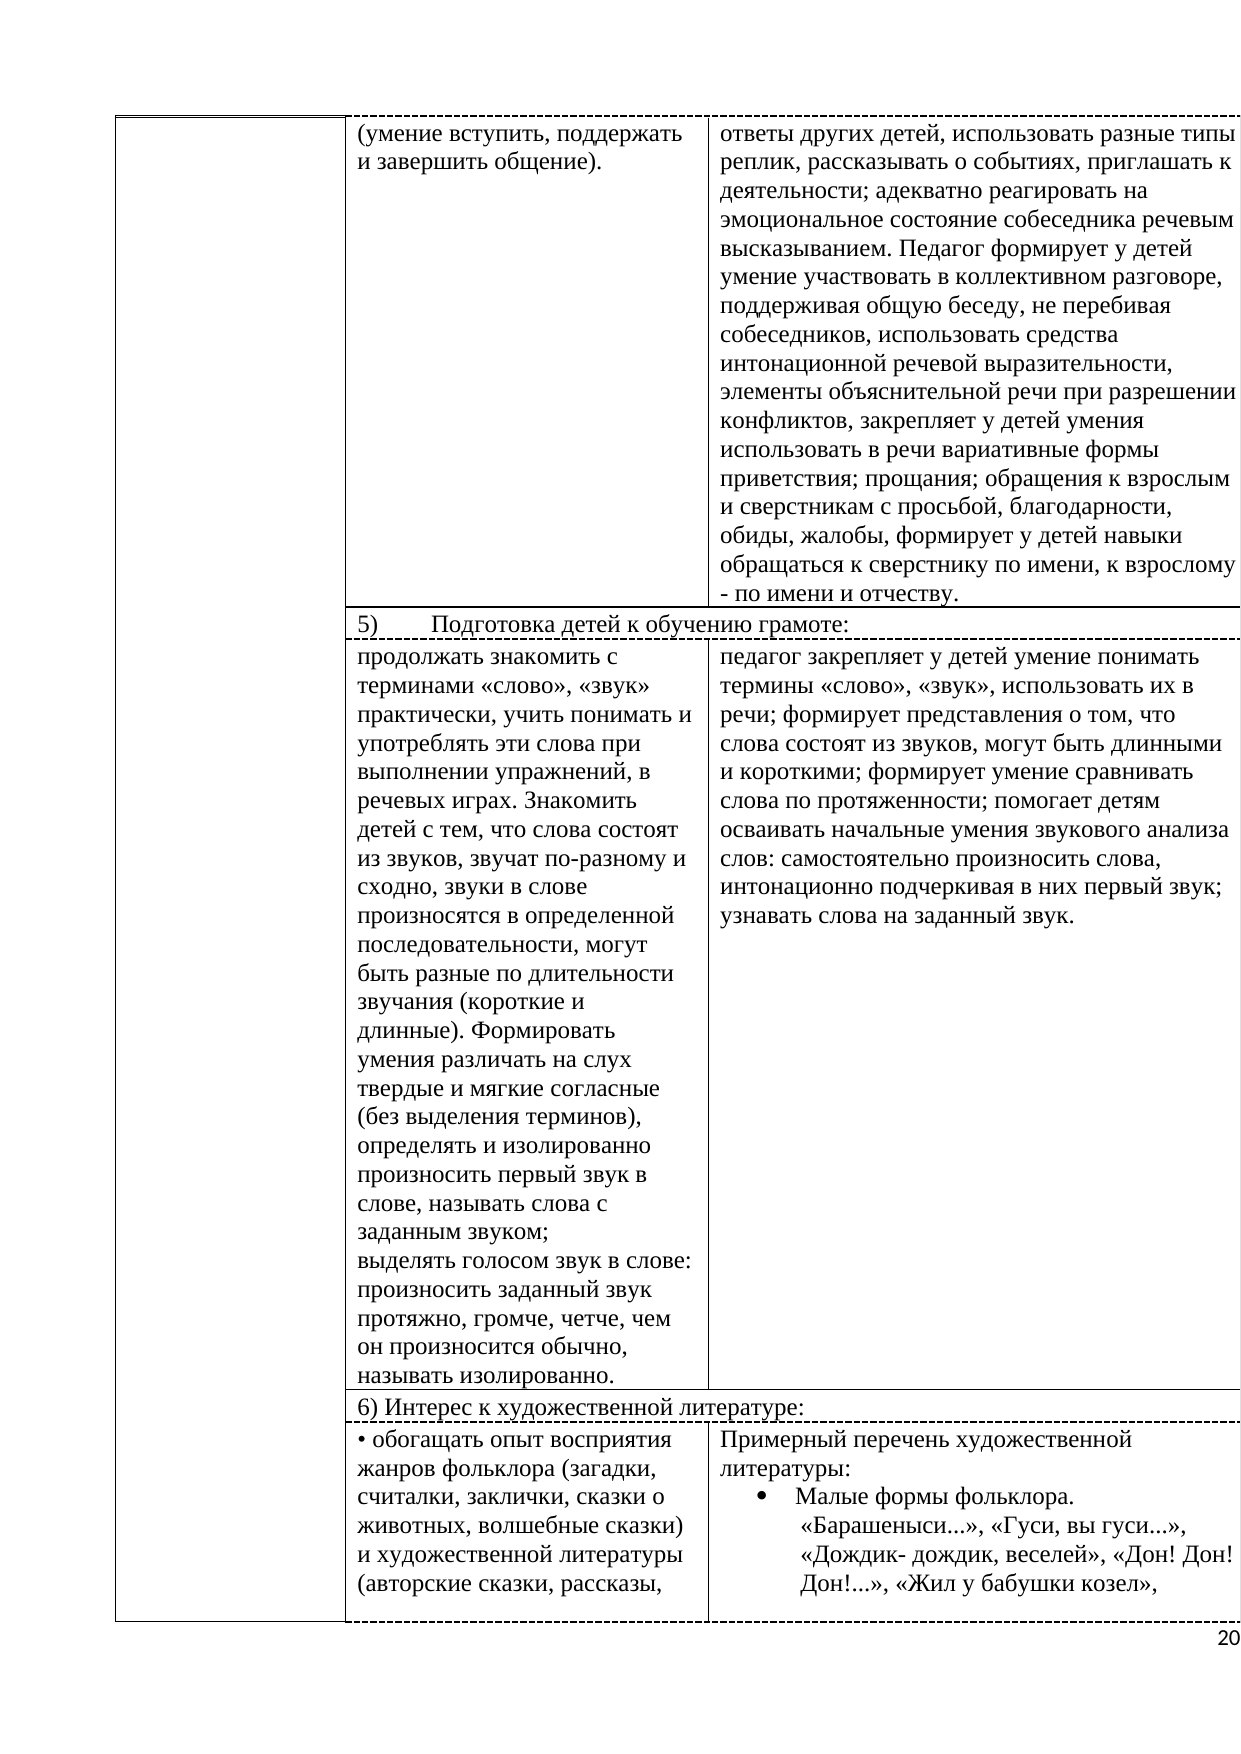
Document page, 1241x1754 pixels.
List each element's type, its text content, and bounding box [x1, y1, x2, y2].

table_cell педагог закрепляет у детей умение понимать термины «слово», «звук», использовать их в речи; формирует представления о том, что слова состоят из звуков, могут быть длинными и короткими; формирует умение сравнивать слова по протяженности; помогает детям осваивать начальные умения звукового анализа слов: самостоятельно произносить слова, интонационно подчеркивая в них первый звук; узнавать слова на заданный звук. [709, 638, 1240, 1389]
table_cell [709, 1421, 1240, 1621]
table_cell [709, 115, 1240, 606]
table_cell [346, 1421, 708, 1621]
table_cell продолжать знакомить с терминами «слово», «звук» практически, учить понимать и употреблять эти слова при выполнении упражнений, в речевых играх. Знакомить детей с тем, что слова состоят из звуков, звучат по-разному и сходно, звуки в слове произносятся в определенной последовательности, могут быть разные по длительности звучания (короткие и длинные). Формировать умения различать на слух твердые и мягкие согласные (без выделения терминов), определять и изолированно произносить первый звук в слове, называть слова с заданным звуком; выделять голосом звук в слове: произносить заданный звук протяжно, громче, четче, чем он произносится обычно, называть изолированно. [346, 638, 708, 1389]
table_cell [346, 115, 708, 606]
table_cell 6) Интерес к художественной литературе: [346, 1390, 1240, 1421]
table_cell 5) Подготовка детей к обучению грамоте: [346, 608, 1240, 638]
